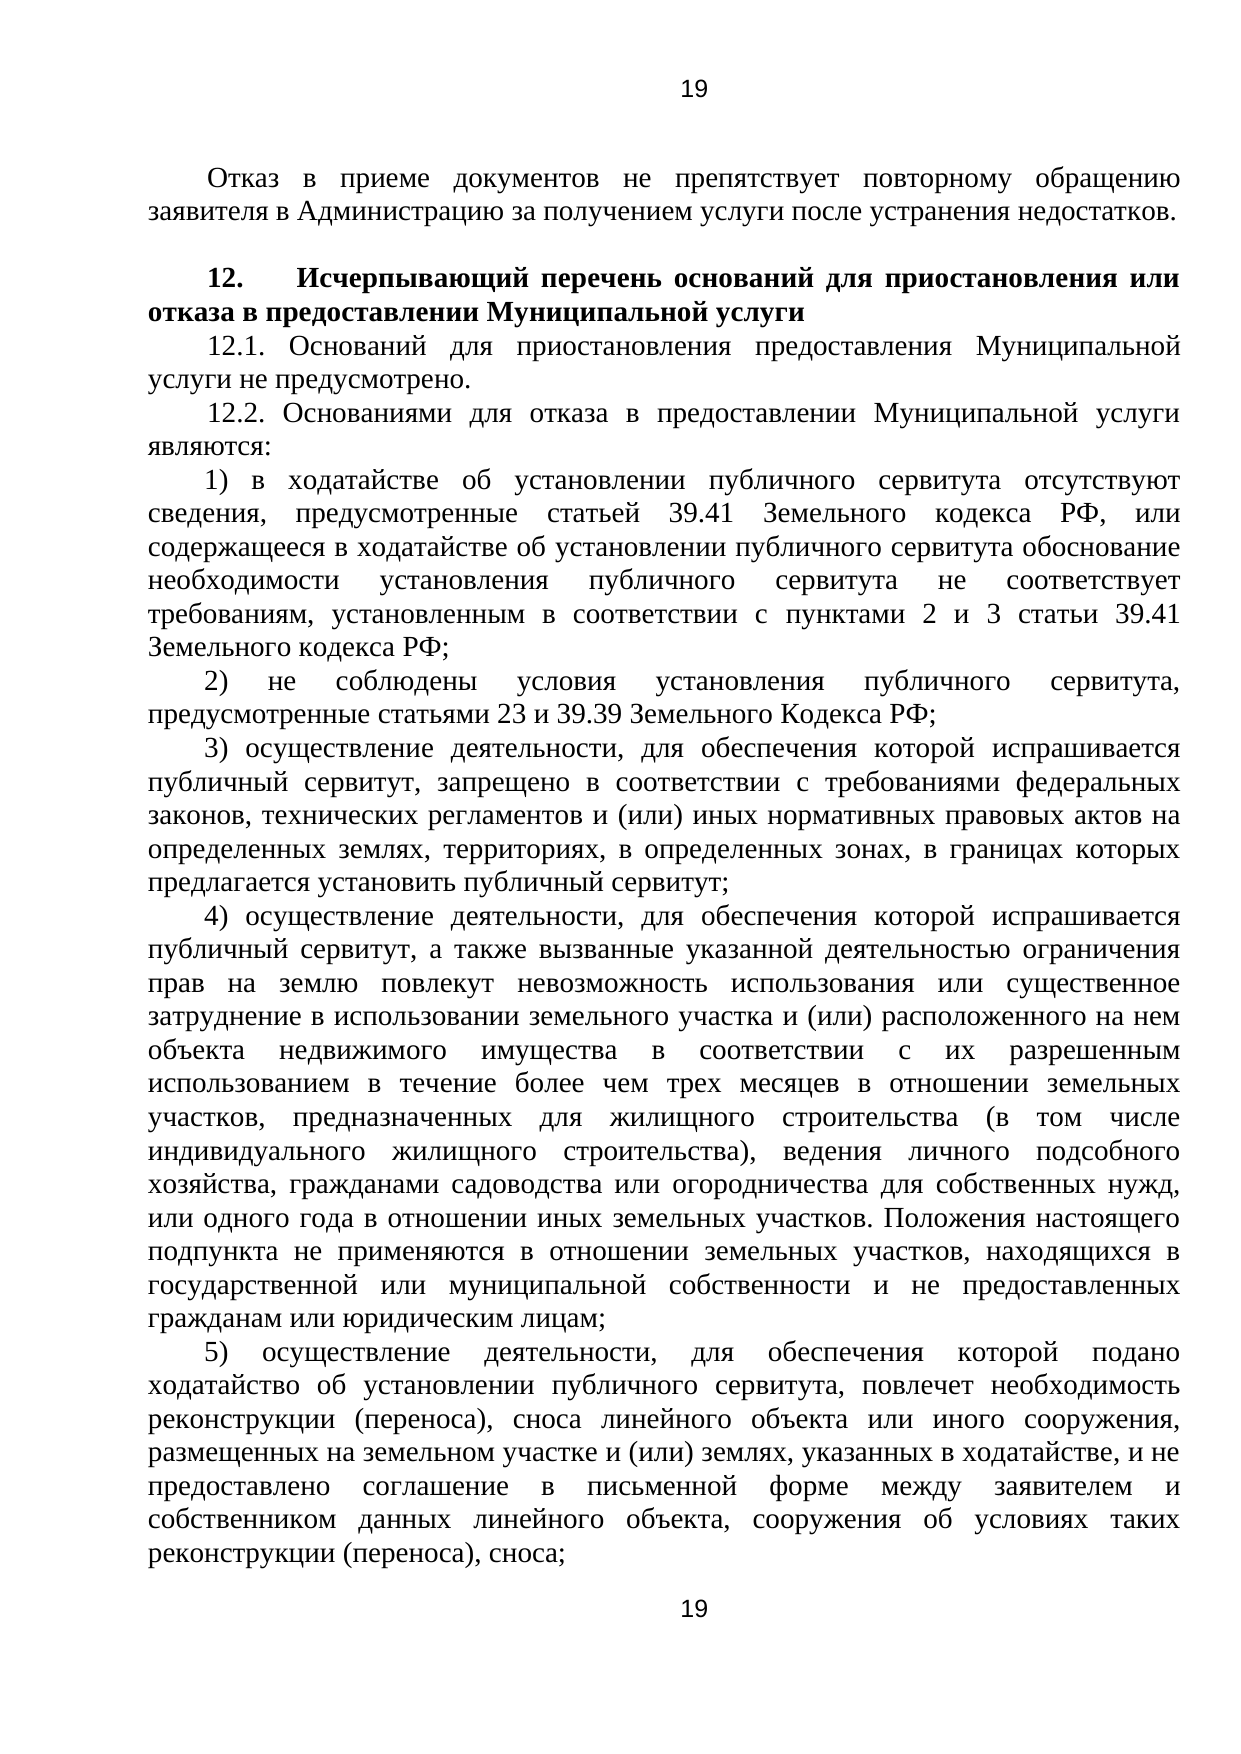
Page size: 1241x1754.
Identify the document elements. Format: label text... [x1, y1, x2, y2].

text 3) осуществление деятельности, для обеспечения которой испрашивается публичный сервитут, запрещено в соответствии с требованиями федеральных законов, технических регламентов и (или) иных нормативных правовых актов на определенных землях, территориях, в определенных зонах, в границах которых предлагается установить публичный сервитут; [148, 730, 1181, 898]
text 1) в ходатайстве об установлении публичного сервитута отсутствуют сведения, предусмотренные статьей 39.41 Земельного кодекса РФ, или содержащееся в ходатайстве об установлении публичного сервитута обоснование необходимости установления публичного сервитута не соответствует требованиям, установленным в соответствии с пунктами 2 и 3 статьи 39.41 Земельного кодекса РФ; [148, 462, 1181, 663]
text 2) не соблюдены условия установления публичного сервитута, предусмотренные статьями 23 и 39.39 Земельного Кодекса РФ; [148, 663, 1181, 730]
text 12.2. Основаниями для отказа в предоставлении Муниципальной услуги являются: [148, 395, 1181, 462]
text Отказ в приеме документов не препятствует повторному обращению заявителя в Администрацию за получением услуги после устранения недостатков. [148, 160, 1181, 227]
text 12.1. Оснований для приостановления предоставления Муниципальной услуги не предусмотрено. [148, 328, 1181, 395]
text 5) осуществление деятельности, для обеспечения которой подано ходатайство об установлении публичного сервитута, повлечет необходимость реконструкции (переноса), сноса линейного объекта или иного сооружения, размещенных на земельном участке и (или) землях, указанных в ходатайстве, и не предоставлено соглашение в письменной форме между заявителем и собственником данных линейного объекта, сооружения об условиях таких реконструкции (переноса), сноса; [148, 1334, 1181, 1569]
list Исчерпывающий перечень оснований для приостановления или отказа в предоставлении Муниципальной услуги [148, 261, 1181, 328]
text 4) осуществление деятельности, для обеспечения которой испрашивается публичный сервитут, а также вызванные указанной деятельностью ограничения прав на землю повлекут невозможность использования или существенное затруднение в использовании земельного участка и (или) расположенного на нем объекта недвижимого имущества в соответствии с их разрешенным использованием в течение более чем трех месяцев в отношении земельных участков, предназначенных для жилищного строительства (в том числе индивидуального жилищного строительства), ведения личного подсобного хозяйства, гражданами садоводства или огородничества для собственных нужд, или одного года в отношении иных земельных участков. Положения настоящего подпункта не применяются в отношении земельных участков, находящихся в государственной или муниципальной собственности и не предоставленных гражданам или юридическим лицам; [148, 898, 1181, 1334]
